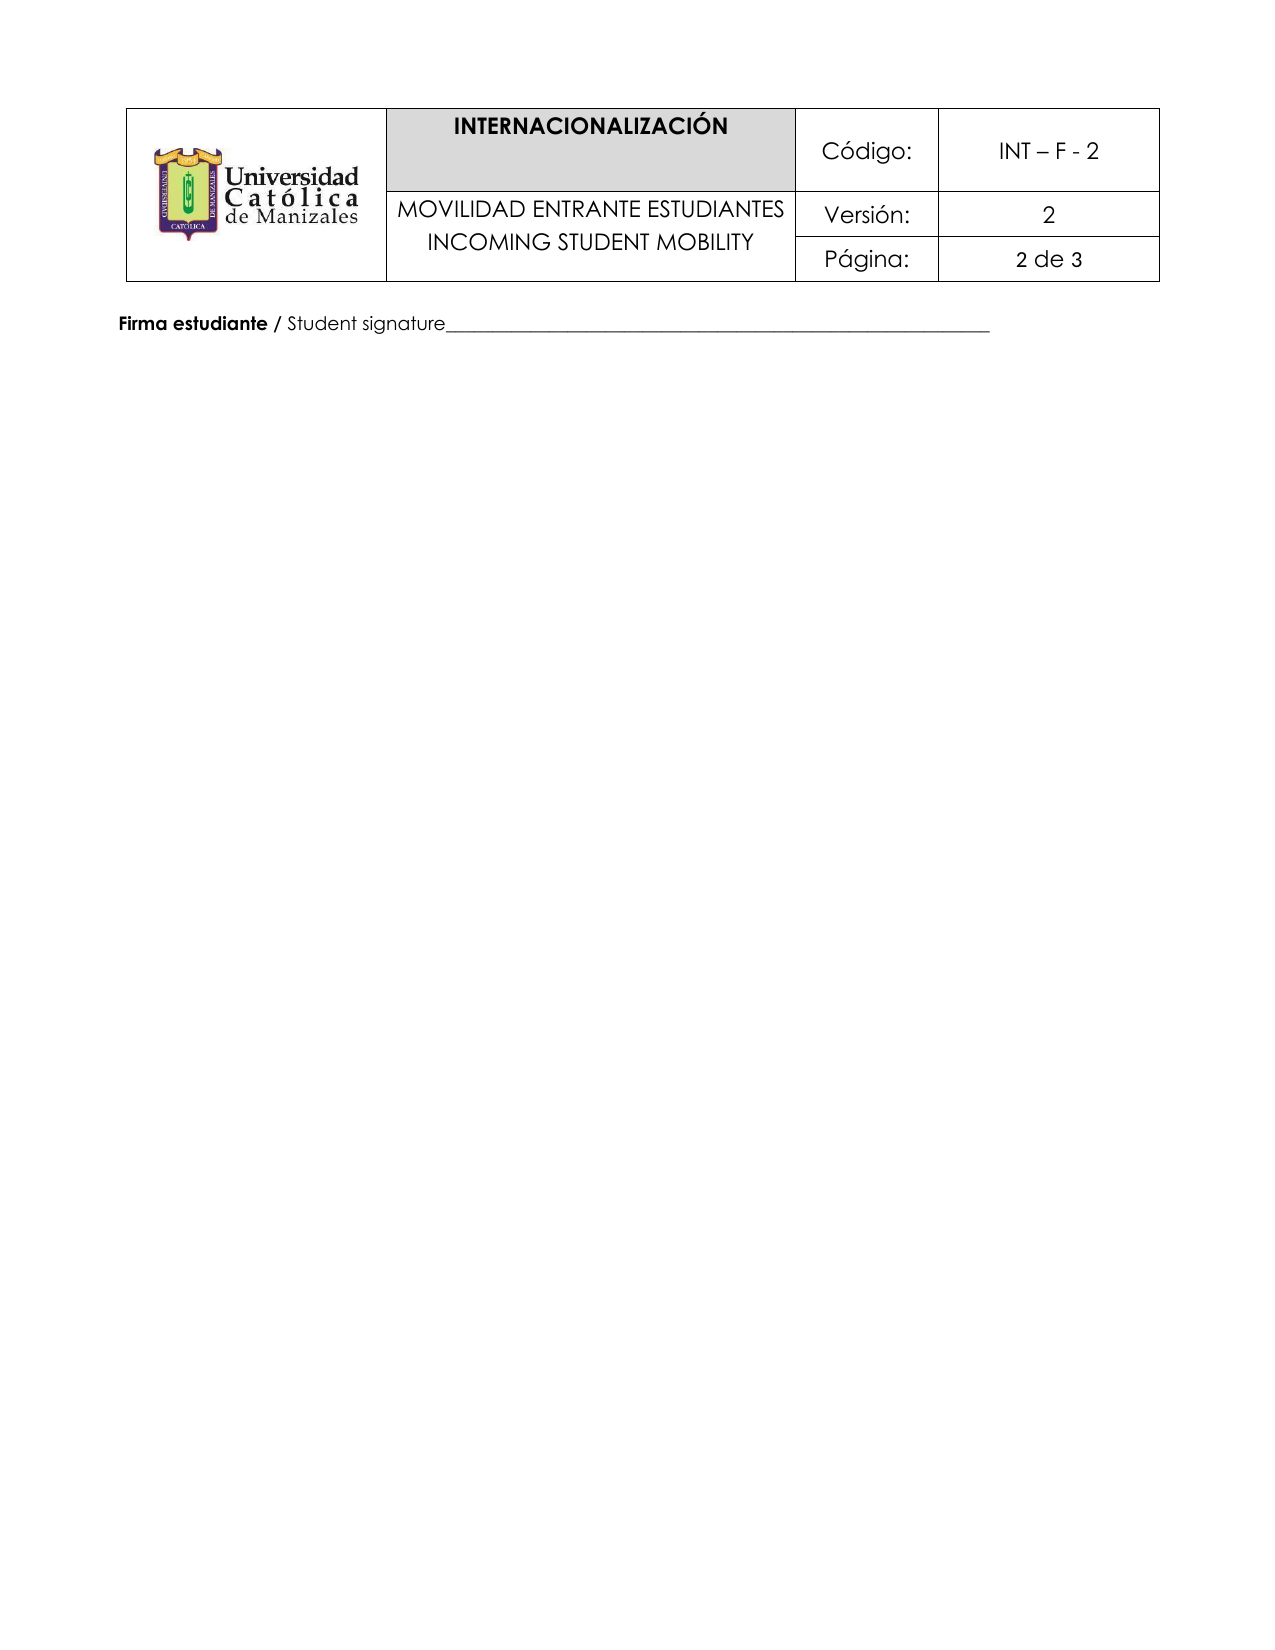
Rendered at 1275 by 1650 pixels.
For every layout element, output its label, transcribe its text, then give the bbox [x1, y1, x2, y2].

text Firma estudiante / Student signature__________________________________________________________ [118, 309, 1137, 336]
picture [154, 148, 359, 241]
